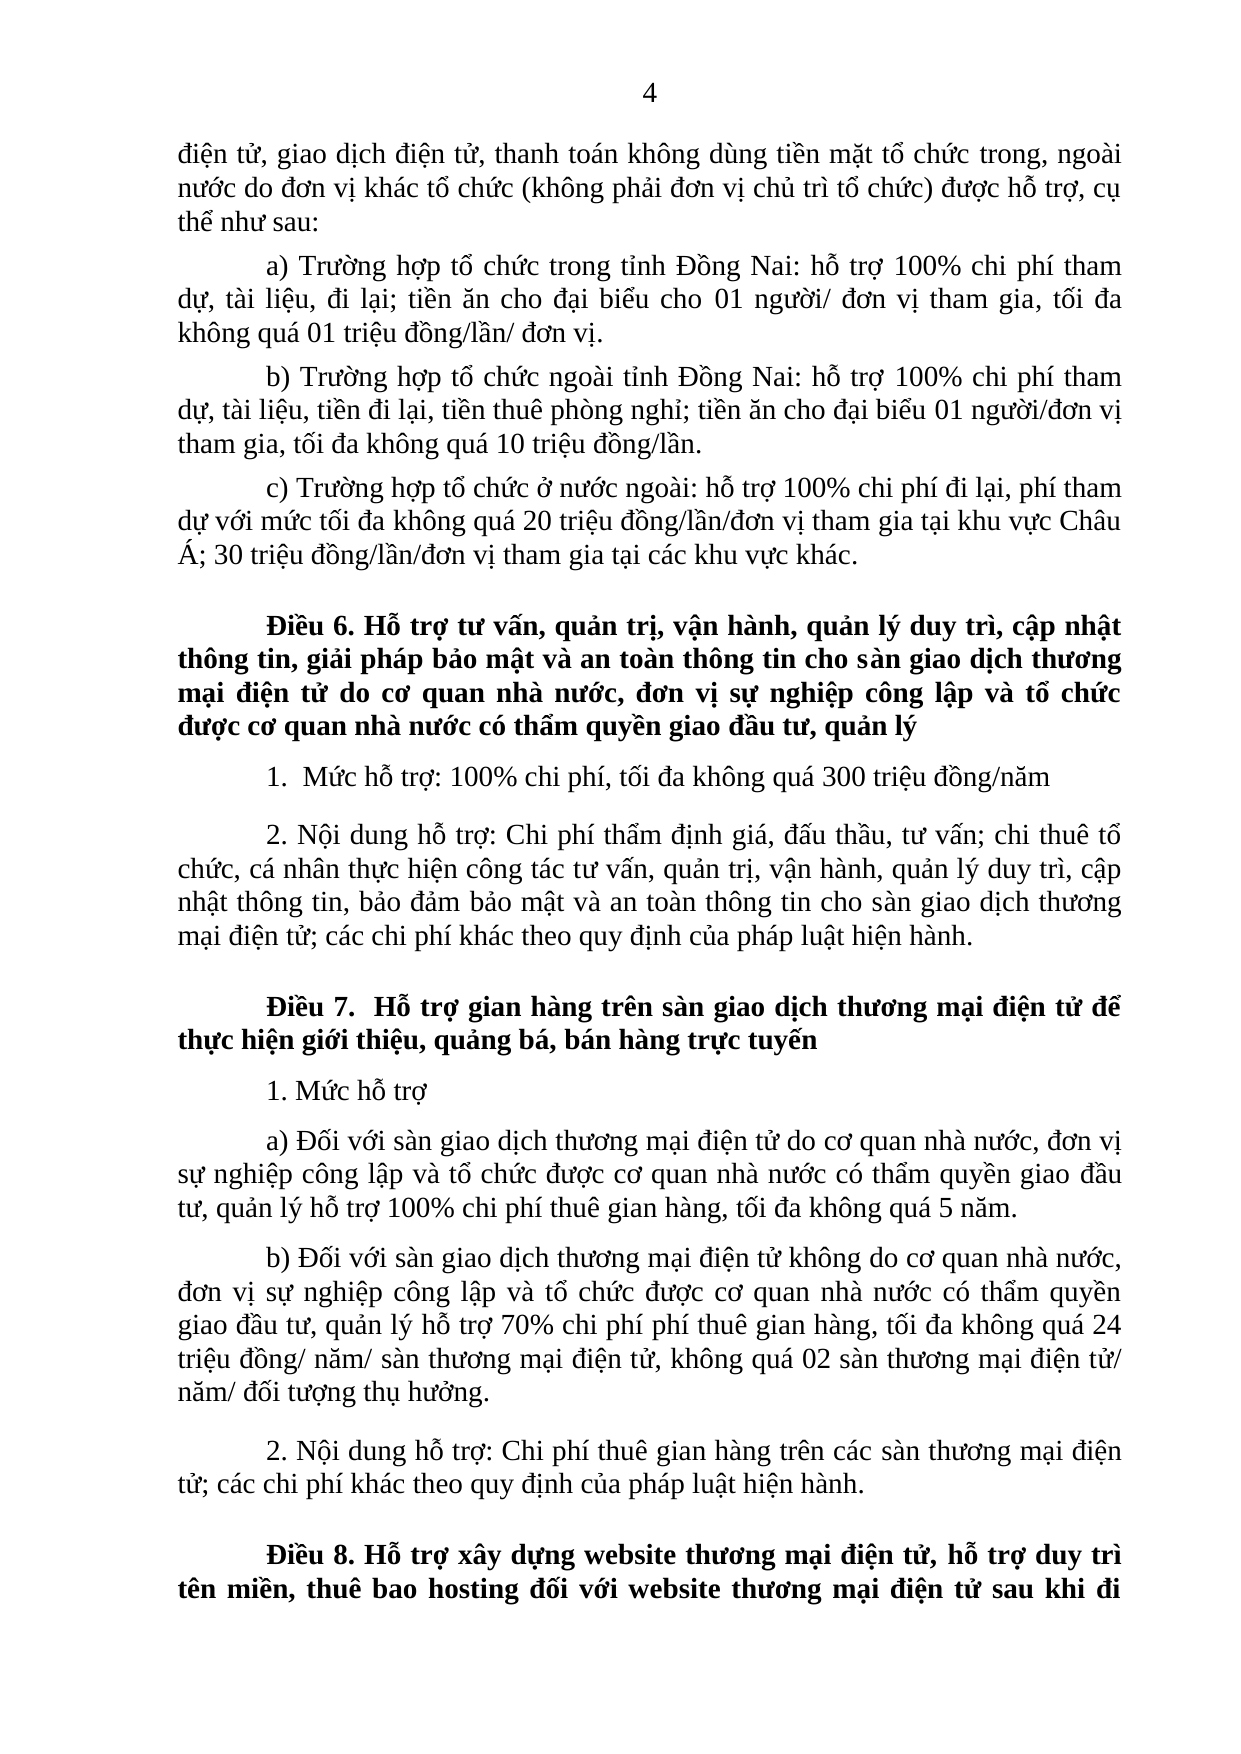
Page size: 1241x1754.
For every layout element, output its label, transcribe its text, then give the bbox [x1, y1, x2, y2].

text Điều 6. Hỗ trợ tư vấn, quản trị, vận hành, quản lý duy trì, cập nhật thông tin, giải pháp bảo mật và an toàn thông tin cho sàn giao dịch thương mại điện tử do cơ quan nhà nước, đơn vị sự nghiệp công lập và tổ chức được cơ quan nhà nước có thẩm quyền giao đầu tư, quản lý [177, 608, 1122, 742]
text 2. Nội dung hỗ trợ: Chi phí thuê gian hàng trên các sàn thương mại điện tử; các chi phí khác theo quy định của pháp luật hiện hành. [177, 1433, 1122, 1500]
text c) Trường hợp tổ chức ở nước ngoài: hỗ trợ 100% chi phí đi lại, phí tham dự với mức tối đa không quá 20 triệu đồng/lần/đơn vị tham gia tại khu vực Châu Á; 30 triệu đồng/lần/đơn vị tham gia tại các khu vực khác. [177, 470, 1122, 570]
text 1. Mức hỗ trợ [177, 1073, 1122, 1106]
text Điều 7. Hỗ trợ gian hàng trên sàn giao dịch thương mại điện tử để thực hiện giới thiệu, quảng bá, bán hàng trực tuyến [177, 989, 1122, 1056]
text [177, 137, 1122, 237]
text b) Đối với sàn giao dịch thương mại điện tử không do cơ quan nhà nước, đơn vị sự nghiệp công lập và tổ chức được cơ quan nhà nước có thẩm quyền giao đầu tư, quản lý hỗ trợ 70% chi phí phí thuê gian hàng, tối đa không quá 24 triệu đồng/ năm/ sàn thương mại điện tử, không quá 02 sàn thương mại điện tử/ năm/ đối tượng thụ hưởng. [177, 1240, 1122, 1408]
text 1. Mức hỗ trợ: 100% chi phí, tối đa không quá 300 triệu đồng/năm [177, 759, 1122, 792]
text a) Trường hợp tổ chức trong tỉnh Đồng Nai: hỗ trợ 100% chi phí tham dự, tài liệu, đi lại; tiền ăn cho đại biểu cho 01 người/ đơn vị tham gia, tối đa không quá 01 triệu đồng/lần/ đơn vị. [177, 248, 1122, 348]
text a) Đối với sàn giao dịch thương mại điện tử do cơ quan nhà nước, đơn vị sự nghiệp công lập và tổ chức được cơ quan nhà nước có thẩm quyền giao đầu tư, quản lý hỗ trợ 100% chi phí thuê gian hàng, tối đa không quá 5 năm. [177, 1123, 1122, 1223]
text 2. Nội dung hỗ trợ: Chi phí thẩm định giá, đấu thầu, tư vấn; chi thuê tổ chức, cá nhân thực hiện công tác tư vấn, quản trị, vận hành, quản lý duy trì, cập nhật thông tin, bảo đảm bảo mật và an toàn thông tin cho sàn giao dịch thương mại điện tử; các chi phí khác theo quy định của pháp luật hiện hành. [177, 817, 1122, 951]
text b) Trường hợp tổ chức ngoài tỉnh Đồng Nai: hỗ trợ 100% chi phí tham dự, tài liệu, tiền đi lại, tiền thuê phòng nghỉ; tiền ăn cho đại biểu 01 người/đơn vị tham gia, tối đa không quá 10 triệu đồng/lần. [177, 359, 1122, 459]
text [177, 1537, 1122, 1604]
